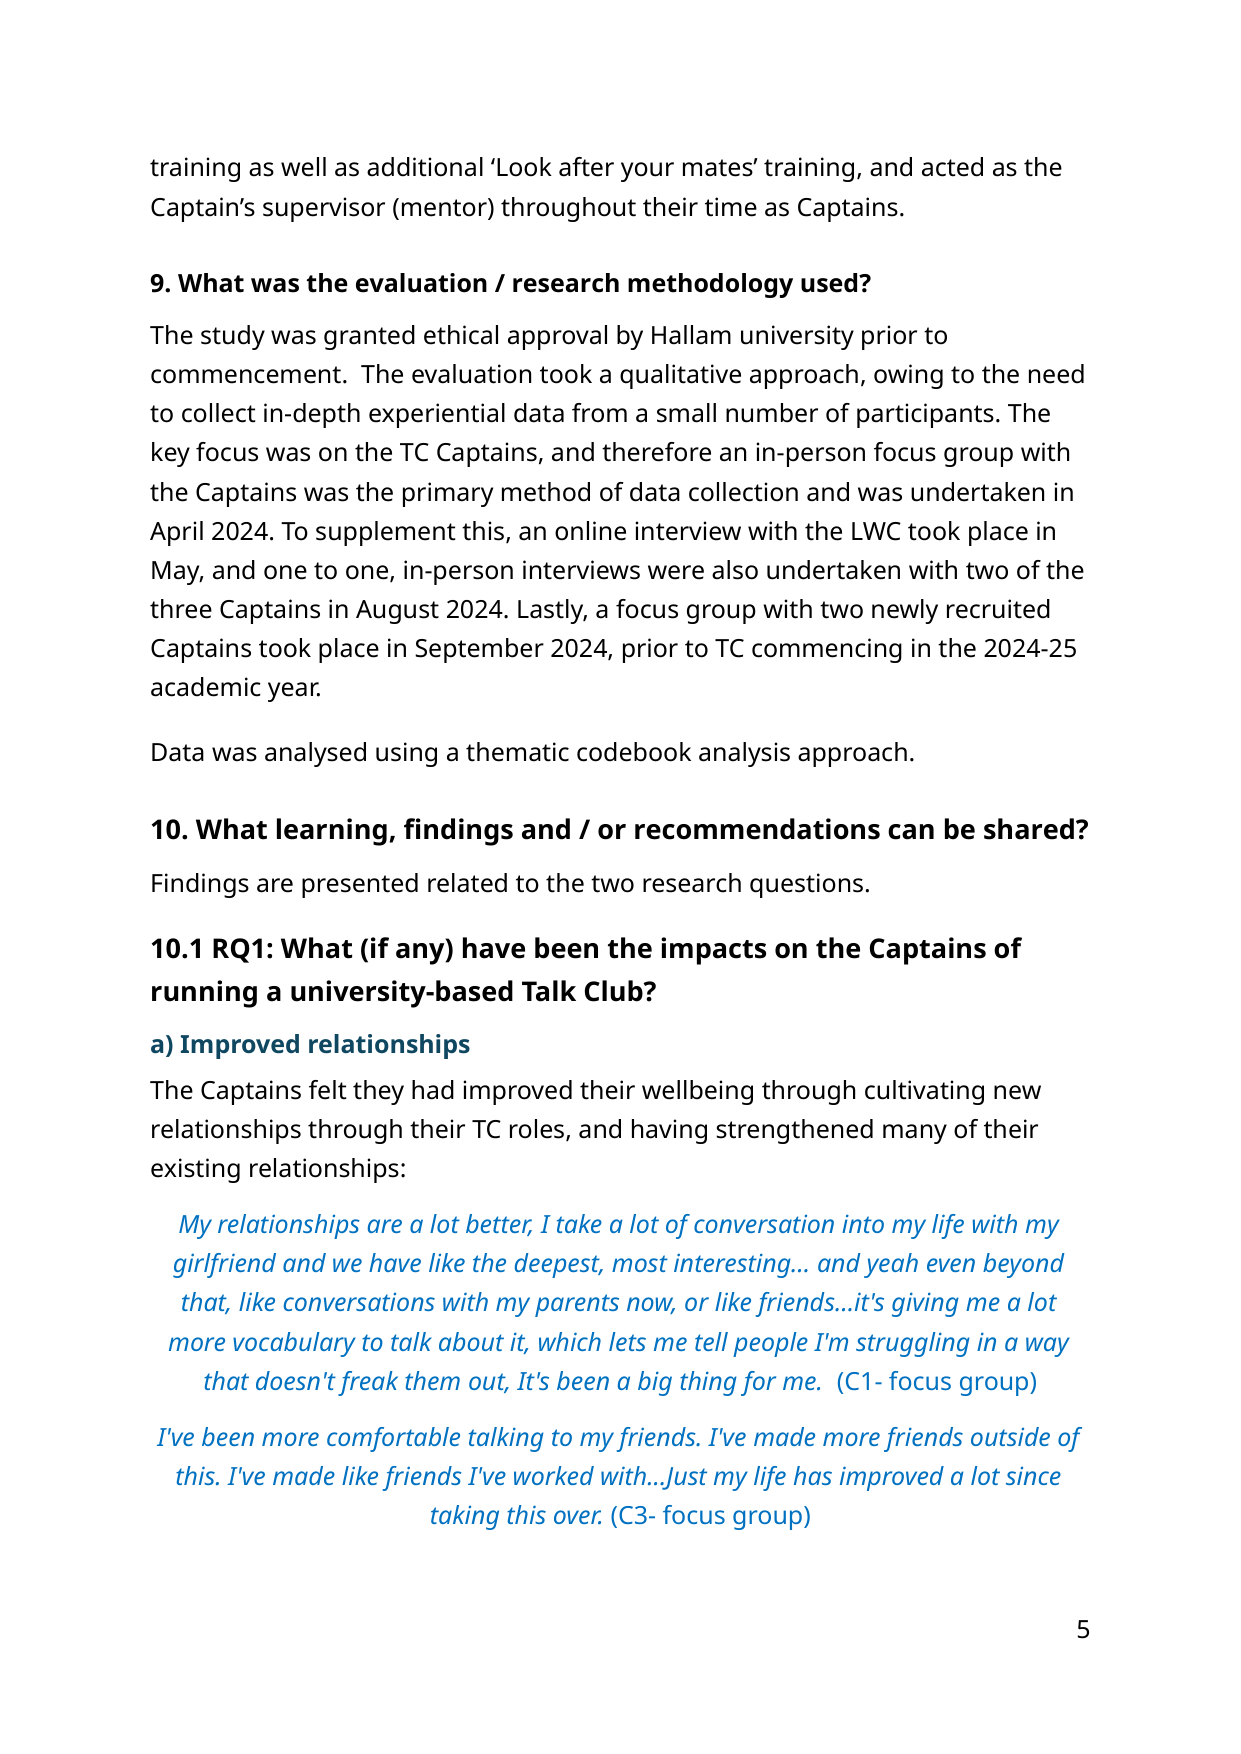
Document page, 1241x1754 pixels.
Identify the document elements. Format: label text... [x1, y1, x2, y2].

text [150, 150, 1090, 223]
text My relationships are a lot better, I take a lot of conversation into my life with my girlfriend and we have like the deepest, most interesting… and yeah even beyond that, like conversations with my parents now, or like friends…it's giving me a lot more vocabulary to talk about it, which lets me tell people I'm struggling in a way that doesn't freak them out, It's been a big thing for me. (C1- focus group) [150, 1207, 1090, 1397]
text I've been more comfortable talking to my friends. I've made more friends outside of this. I've made like friends I've worked with...Just my life has improved a lot since taking this over. (C3- focus group) [150, 1419, 1090, 1532]
text 10. What learning, findings and / or recommendations can be shared? [150, 811, 1090, 848]
text The Captains felt they had improved their wellbeing through cultivating new relationships through their TC roles, and having strengthened many of their existing relationships: [150, 1073, 1090, 1185]
text The study was granted ethical approval by Hallam university prior to commencement. The evaluation took a qualitative approach, owing to the need to collect in-depth experiential data from a small number of participants. The key focus was on the TC Captains, and therefore an in-person focus group with the Captains was the primary method of data collection and was undertaken in April 2024. To supplement this, an online interview with the LWC took place in May, and one to one, in-person interviews were also undertaken with two of the three Captains in August 2024. Lastly, a focus group with two newly recruited Captains took place in September 2024, prior to TC commencing in the 2024-25 academic year. [150, 317, 1090, 704]
text 10.1 RQ1: What (if any) have been the impacts on the Captains of running a university-based Talk Club? [150, 930, 1090, 1009]
text Findings are presented related to the two research questions. [150, 866, 1090, 900]
text 9. What was the evaluation / research methodology used? [150, 266, 1090, 300]
text Data was analysed using a thematic codebook analysis approach. [150, 734, 1090, 768]
text a) Improved relationships [150, 1027, 1090, 1061]
